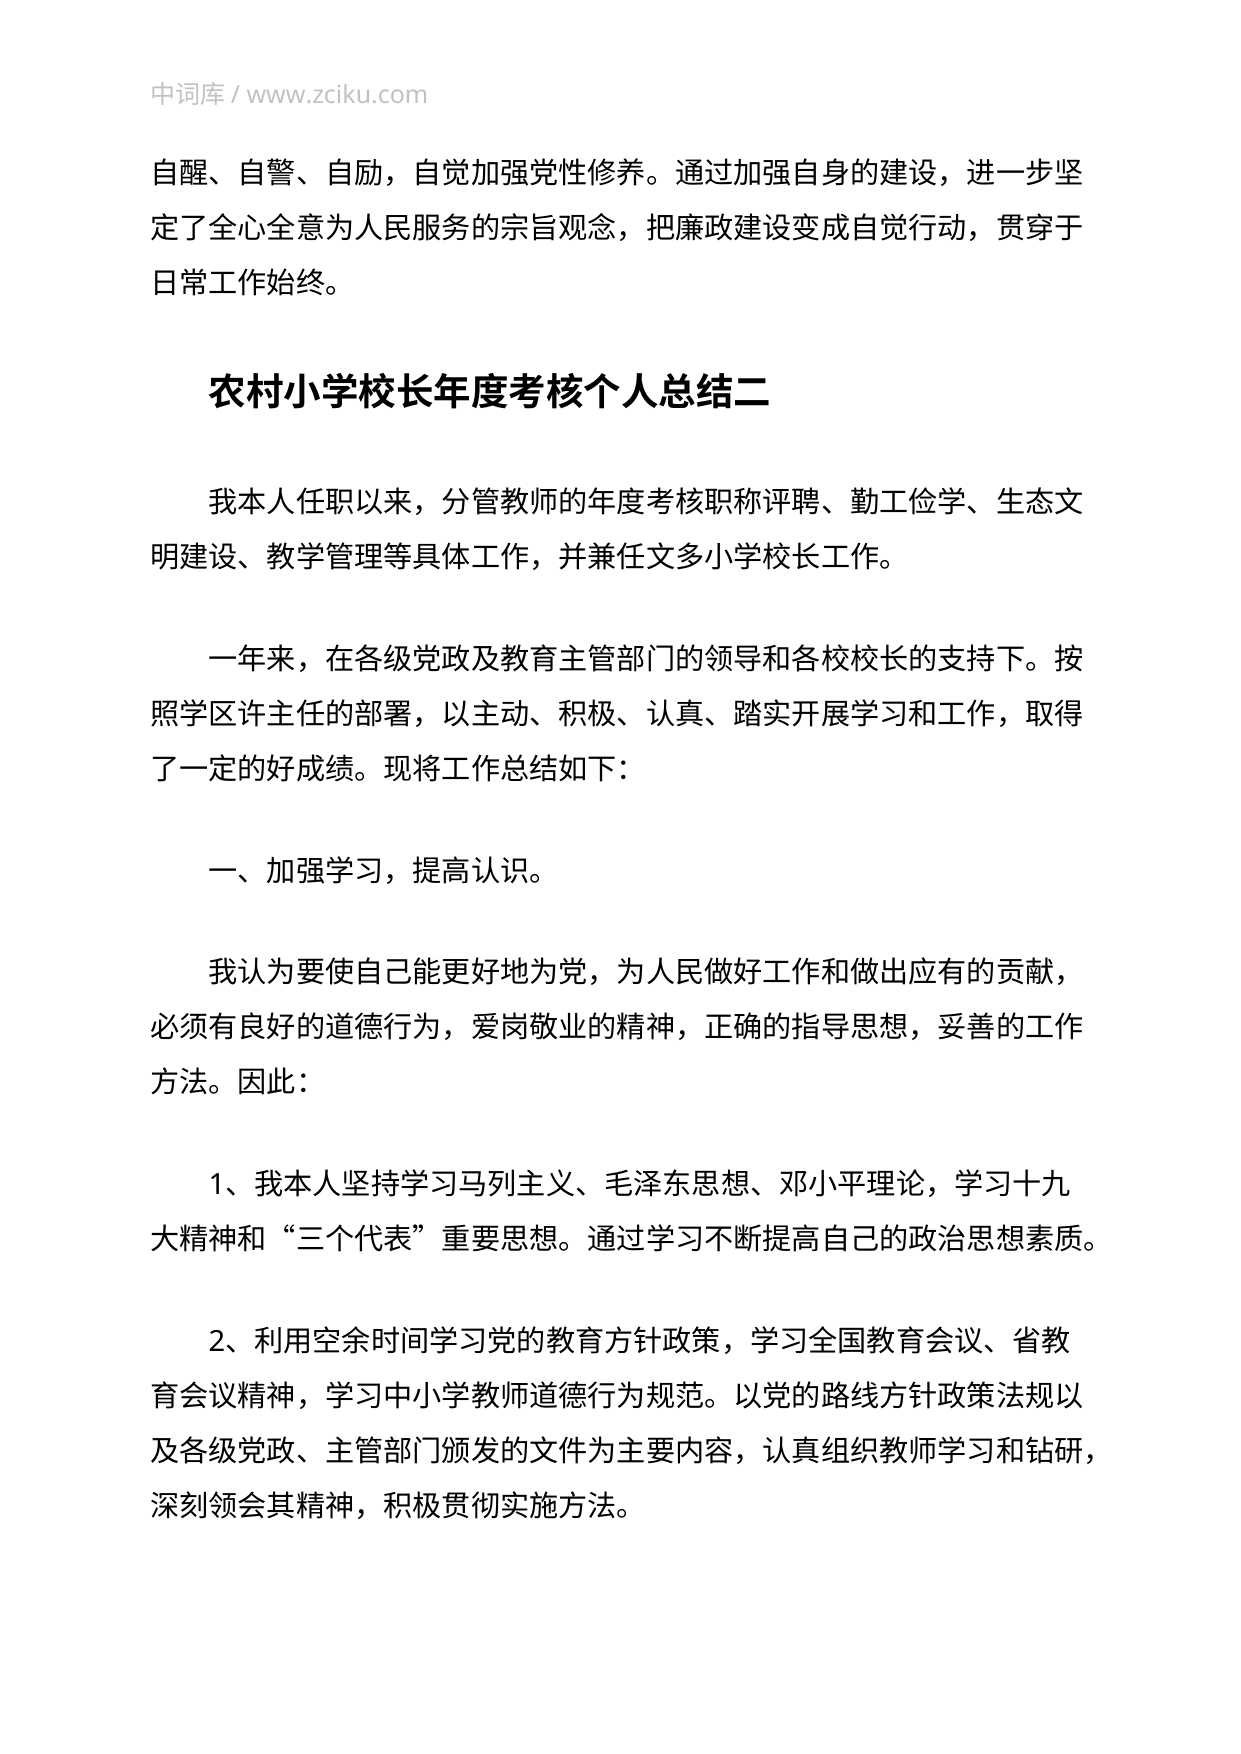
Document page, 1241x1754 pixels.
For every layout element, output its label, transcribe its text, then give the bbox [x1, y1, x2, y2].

text 一年来，在各级党政及教育主管部门的领导和各校校长的支持下。按照学区许主任的部署，以主动、积极、认真、踏实开展学习和工作，取得了一定的好成绩。现将工作总结如下： [150, 636, 1090, 788]
text 我认为要使自己能更好地为党，为人民做好工作和做出应有的贡献，必须有良好的道德行为，爱岗敬业的精神，正确的指导思想，妥善的工作方法。因此： [150, 949, 1090, 1101]
text 一、加强学习，提高认识。 [150, 847, 1090, 889]
text 1、我本人坚持学习马列主义、毛泽东思想、邓小平理论，学习十九大精神和“三个代表”重要思想。通过学习不断提高自己的政治思想素质。 [150, 1161, 1090, 1258]
text 我本人任职以来，分管教师的年度考核职称评聘、勤工俭学、生态文明建设、教学管理等具体工作，并兼任文多小学校长工作。 [150, 479, 1090, 576]
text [150, 150, 1090, 302]
text 2、利用空余时间学习党的教育方针政策，学习全国教育会议、省教育会议精神，学习中小学教师道德行为规范。以党的路线方针政策法规以及各级党政、主管部门颁发的文件为主要内容，认真组织教师学习和钻研，深刻领会其精神，积极贯彻实施方法。 [150, 1317, 1090, 1524]
text 农村小学校长年度考核个人总结二 [150, 362, 1090, 416]
